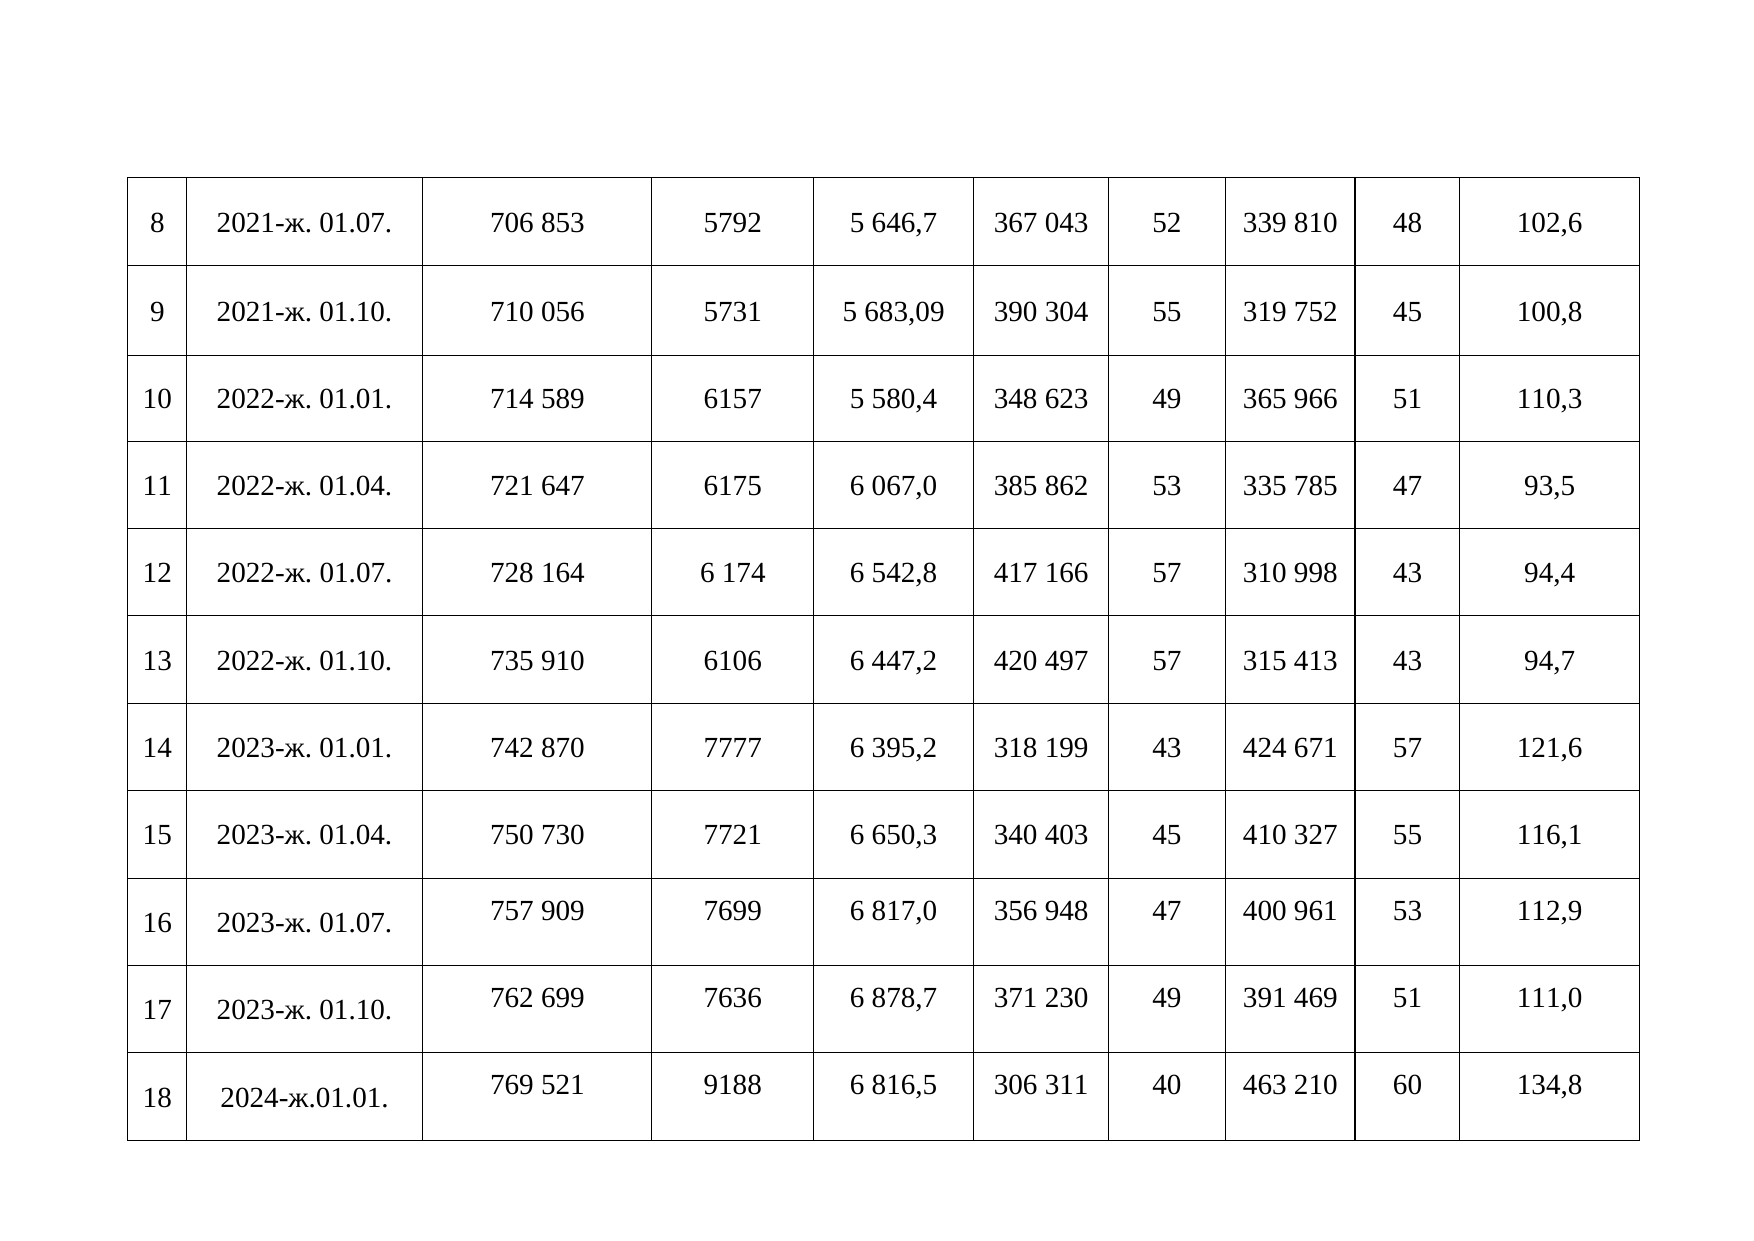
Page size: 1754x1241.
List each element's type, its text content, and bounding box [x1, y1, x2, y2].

table_cell 356 948 [974, 879, 1108, 965]
table_cell 57 [1356, 704, 1459, 790]
table_cell 6 174 [652, 529, 813, 615]
table_cell 45 [1109, 791, 1225, 877]
table_cell 315 413 [1226, 616, 1354, 703]
table_cell 6 816,5 [814, 1053, 973, 1140]
table_cell 94,7 [1460, 616, 1639, 703]
table_cell 390 304 [974, 266, 1108, 354]
table_cell 43 [1356, 529, 1459, 615]
table_cell 53 [1109, 442, 1225, 528]
table_cell 306 311 [974, 1053, 1108, 1140]
table_cell 57 [1109, 616, 1225, 703]
table_cell 102,6 [1460, 178, 1639, 265]
table_cell 6106 [652, 616, 813, 703]
table_cell 93,5 [1460, 442, 1639, 528]
table_cell 47 [1109, 879, 1225, 965]
table_cell 17 [128, 966, 186, 1052]
table_cell 714 589 [423, 356, 651, 441]
table_cell 769 521 [423, 1053, 651, 1140]
table_cell 43 [1109, 704, 1225, 790]
table_cell 55 [1109, 266, 1225, 354]
table_cell 121,6 [1460, 704, 1639, 790]
table_cell 417 166 [974, 529, 1108, 615]
table_cell 111,0 [1460, 966, 1639, 1052]
table_cell 371 230 [974, 966, 1108, 1052]
table_cell 43 [1356, 616, 1459, 703]
table_cell 7636 [652, 966, 813, 1052]
table_cell 8 [128, 178, 186, 265]
table_cell 6 878,7 [814, 966, 973, 1052]
table_cell 94,4 [1460, 529, 1639, 615]
table_cell 6 447,2 [814, 616, 973, 703]
table_cell 2022-ж. 01.07. [187, 529, 422, 615]
table_cell 6175 [652, 442, 813, 528]
table_cell 721 647 [423, 442, 651, 528]
table_cell 6 542,8 [814, 529, 973, 615]
table_cell 14 [128, 704, 186, 790]
table_cell 12 [128, 529, 186, 615]
table_cell 400 961 [1226, 879, 1354, 965]
table_cell 348 623 [974, 356, 1108, 441]
table_cell 60 [1356, 1053, 1459, 1140]
table_cell 51 [1356, 966, 1459, 1052]
table_cell 706 853 [423, 178, 651, 265]
table_cell 410 327 [1226, 791, 1354, 877]
table_cell 5 683,09 [814, 266, 973, 354]
table_cell 10 [128, 356, 186, 441]
table_cell 51 [1356, 356, 1459, 441]
table_cell 52 [1109, 178, 1225, 265]
table_cell 15 [128, 791, 186, 877]
table_cell 391 469 [1226, 966, 1354, 1052]
table_cell 5 580,4 [814, 356, 973, 441]
table_cell 424 671 [1226, 704, 1354, 790]
table_cell 735 910 [423, 616, 651, 703]
table_cell 2023-ж. 01.07. [187, 879, 422, 965]
table_cell 47 [1356, 442, 1459, 528]
table_cell 16 [128, 879, 186, 965]
table_cell 367 043 [974, 178, 1108, 265]
table_cell 2023-ж. 01.01. [187, 704, 422, 790]
table_cell 757 909 [423, 879, 651, 965]
table_cell 110,3 [1460, 356, 1639, 441]
table_cell 53 [1356, 879, 1459, 965]
table_cell 18 [128, 1053, 186, 1140]
table_cell 335 785 [1226, 442, 1354, 528]
table_cell 134,8 [1460, 1053, 1639, 1140]
table_cell 57 [1109, 529, 1225, 615]
table_cell 45 [1356, 266, 1459, 354]
table_cell 49 [1109, 356, 1225, 441]
table_cell 420 497 [974, 616, 1108, 703]
table_cell 9188 [652, 1053, 813, 1140]
table_cell 2022-ж. 01.10. [187, 616, 422, 703]
table_cell 5792 [652, 178, 813, 265]
table_cell 319 752 [1226, 266, 1354, 354]
table_cell 2021-ж. 01.10. [187, 266, 422, 354]
table_cell 6 817,0 [814, 879, 973, 965]
table_cell 728 164 [423, 529, 651, 615]
table_cell 762 699 [423, 966, 651, 1052]
table_cell 385 862 [974, 442, 1108, 528]
table_cell 48 [1356, 178, 1459, 265]
table_cell 7777 [652, 704, 813, 790]
table_cell 6 067,0 [814, 442, 973, 528]
table_cell 40 [1109, 1053, 1225, 1140]
table_cell 6157 [652, 356, 813, 441]
table_cell 6 395,2 [814, 704, 973, 790]
table_cell 2021-ж. 01.07. [187, 178, 422, 265]
table_cell 340 403 [974, 791, 1108, 877]
table_cell 6 650,3 [814, 791, 973, 877]
table_cell 750 730 [423, 791, 651, 877]
table_cell 2024-ж.01.01. [187, 1053, 422, 1140]
table_cell 2023-ж. 01.04. [187, 791, 422, 877]
table_cell 7699 [652, 879, 813, 965]
table_cell 9 [128, 266, 186, 354]
table_cell 11 [128, 442, 186, 528]
table_cell 7721 [652, 791, 813, 877]
table_cell 339 810 [1226, 178, 1354, 265]
table_cell 318 199 [974, 704, 1108, 790]
table_cell 5731 [652, 266, 813, 354]
table_cell 112,9 [1460, 879, 1639, 965]
table_cell 116,1 [1460, 791, 1639, 877]
table_cell 55 [1356, 791, 1459, 877]
table_cell 310 998 [1226, 529, 1354, 615]
table_cell 2022-ж. 01.01. [187, 356, 422, 441]
table_cell 742 870 [423, 704, 651, 790]
table_cell 2023-ж. 01.10. [187, 966, 422, 1052]
table_cell 100,8 [1460, 266, 1639, 354]
table_cell 2022-ж. 01.04. [187, 442, 422, 528]
table_cell 365 966 [1226, 356, 1354, 441]
table_cell 13 [128, 616, 186, 703]
table_cell 49 [1109, 966, 1225, 1052]
table_cell 5 646,7 [814, 178, 973, 265]
table_cell 463 210 [1226, 1053, 1354, 1140]
table_cell 710 056 [423, 266, 651, 354]
